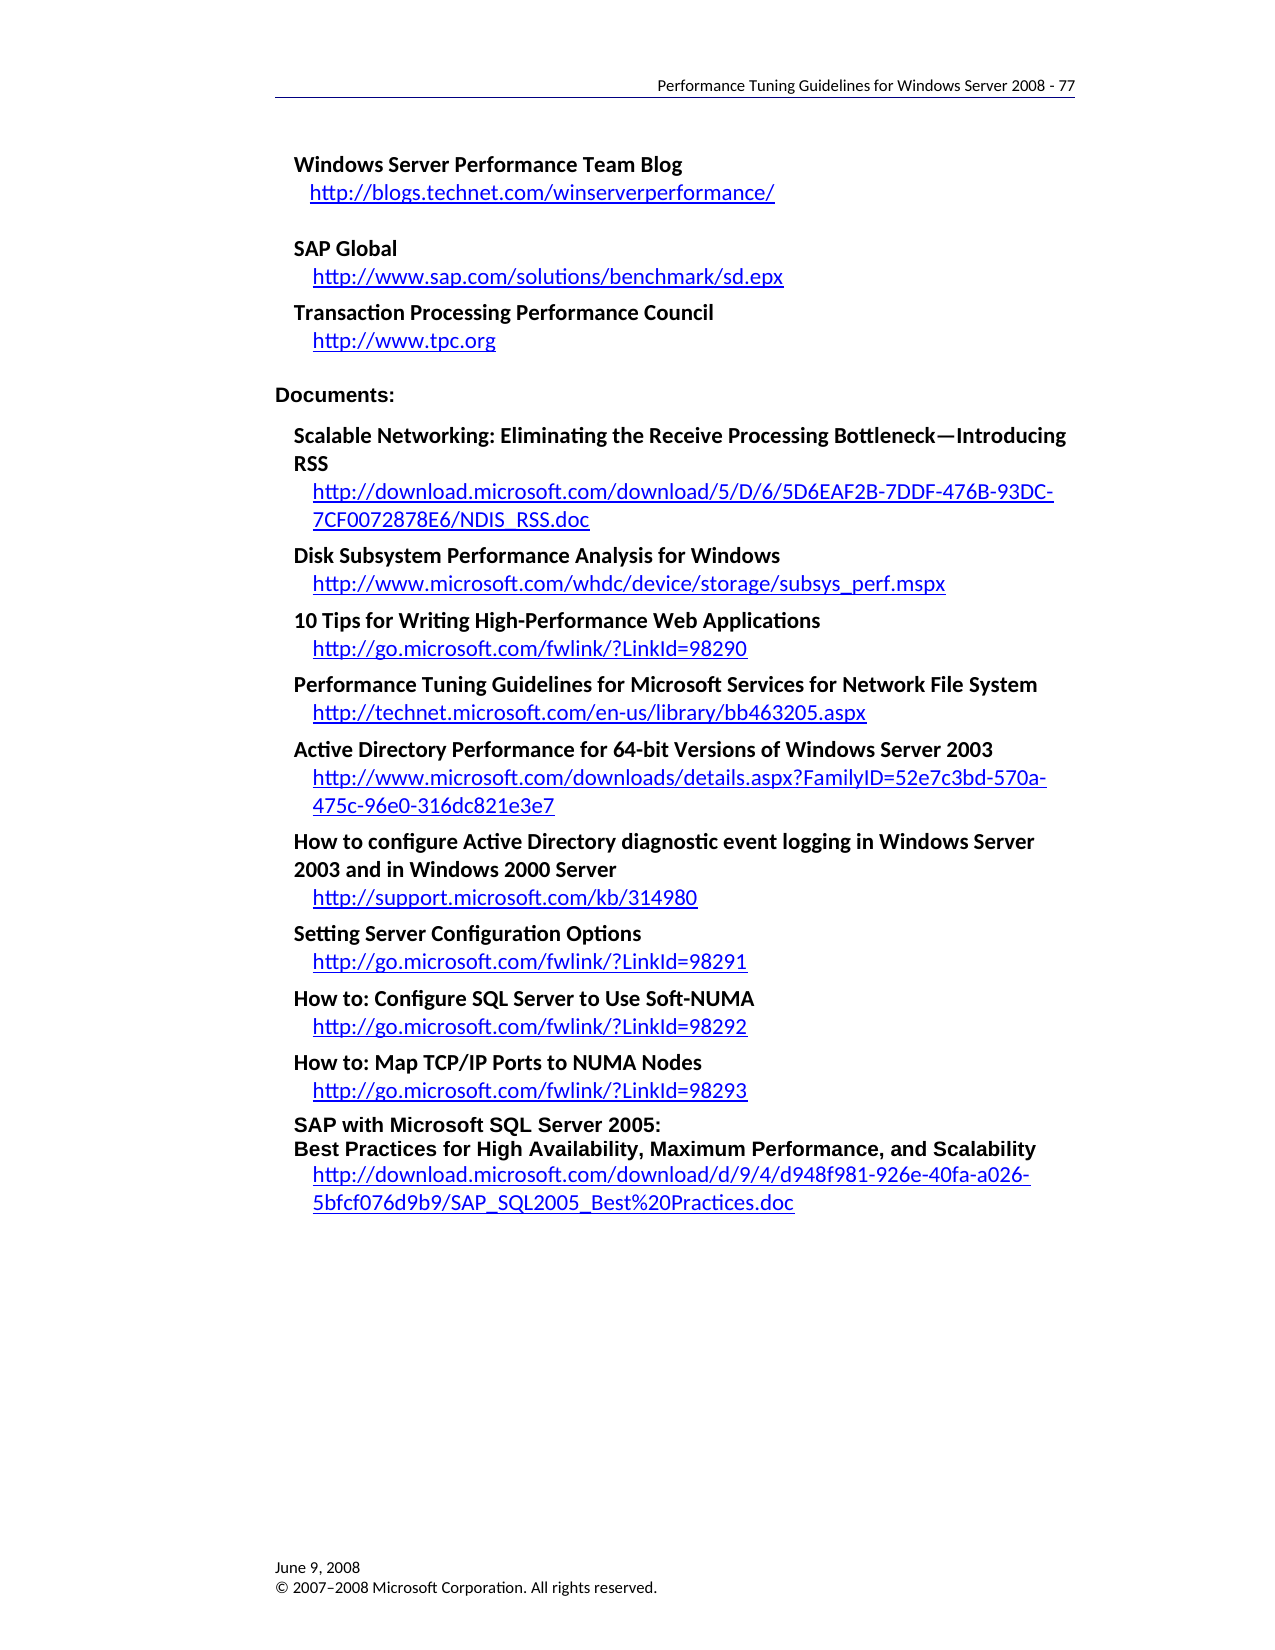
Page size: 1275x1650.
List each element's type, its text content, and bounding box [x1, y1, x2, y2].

text http://go.microsoft.com/fwlink/?LinkId=98293 [312, 1076, 1075, 1104]
text http://technet.microsoft.com/en-us/library/bb463205.aspx [312, 698, 1075, 726]
text Windows Server Performance Team Blog [294, 150, 1075, 178]
text http://go.microsoft.com/fwlink/?LinkId=98291 [312, 947, 1075, 976]
text http://www.tpc.org [312, 326, 1075, 354]
title Documents: [275, 379, 1112, 409]
text Setting Server Configuration Options [294, 919, 1075, 947]
text http://go.microsoft.com/fwlink/?LinkId=98290 [312, 634, 1075, 662]
text http://download.microsoft.com/download/d/9/4/d948f981-926e-40fa-a026-5bfcf076d9b9/SAP_SQL2005_Best%20Practices.doc [312, 1161, 1075, 1217]
text http://go.microsoft.com/fwlink/?LinkId=98292 [312, 1012, 1075, 1040]
text http://www.sap.com/solutions/benchmark/sd.epx [312, 262, 1075, 290]
text 10 Tips for Writing High-Performance Web Applications [294, 606, 1075, 634]
text SAP Global [294, 234, 1075, 262]
text Performance Tuning Guidelines for Microsoft Services for Network File System [294, 670, 1075, 698]
text Scalable Networking: Eliminating the Receive Processing Bottleneck—Introducing RSS [294, 421, 1075, 477]
text How to: Configure SQL Server to Use Soft-NUMA [294, 984, 1075, 1012]
text Disk Subsystem Performance Analysis for Windows [294, 542, 1075, 569]
text Active Directory Performance for 64-bit Versions of Windows Server 2003 [294, 735, 1075, 763]
text http://support.microsoft.com/kb/314980 [312, 883, 1075, 911]
text Transaction Processing Performance Council [294, 298, 1075, 326]
text Best Practices for High Availability, Maximum Performance, and Scalability [294, 1137, 1075, 1161]
text How to configure Active Directory diagnostic event logging in Windows Server 2003 and in Windows 2000 Server [294, 827, 1075, 883]
text http://www.microsoft.com/downloads/details.aspx?FamilyID=52e7c3bd-570a-475c-96e0-316dc821e3e7 [312, 763, 1075, 819]
text SAP with Microsoft SQL Server 2005: [294, 1113, 1075, 1137]
text How to: Map TCP/IP Ports to NUMA Nodes [294, 1048, 1075, 1076]
text http://download.microsoft.com/download/5/D/6/5D6EAF2B-7DDF-476B-93DC-7CF0072878E6/NDIS_RSS.doc [312, 477, 1075, 533]
text http://blogs.technet.com/winserverperformance/ [294, 178, 1075, 206]
text http://www.microsoft.com/whdc/device/storage/subsys_perf.mspx [312, 569, 1075, 598]
